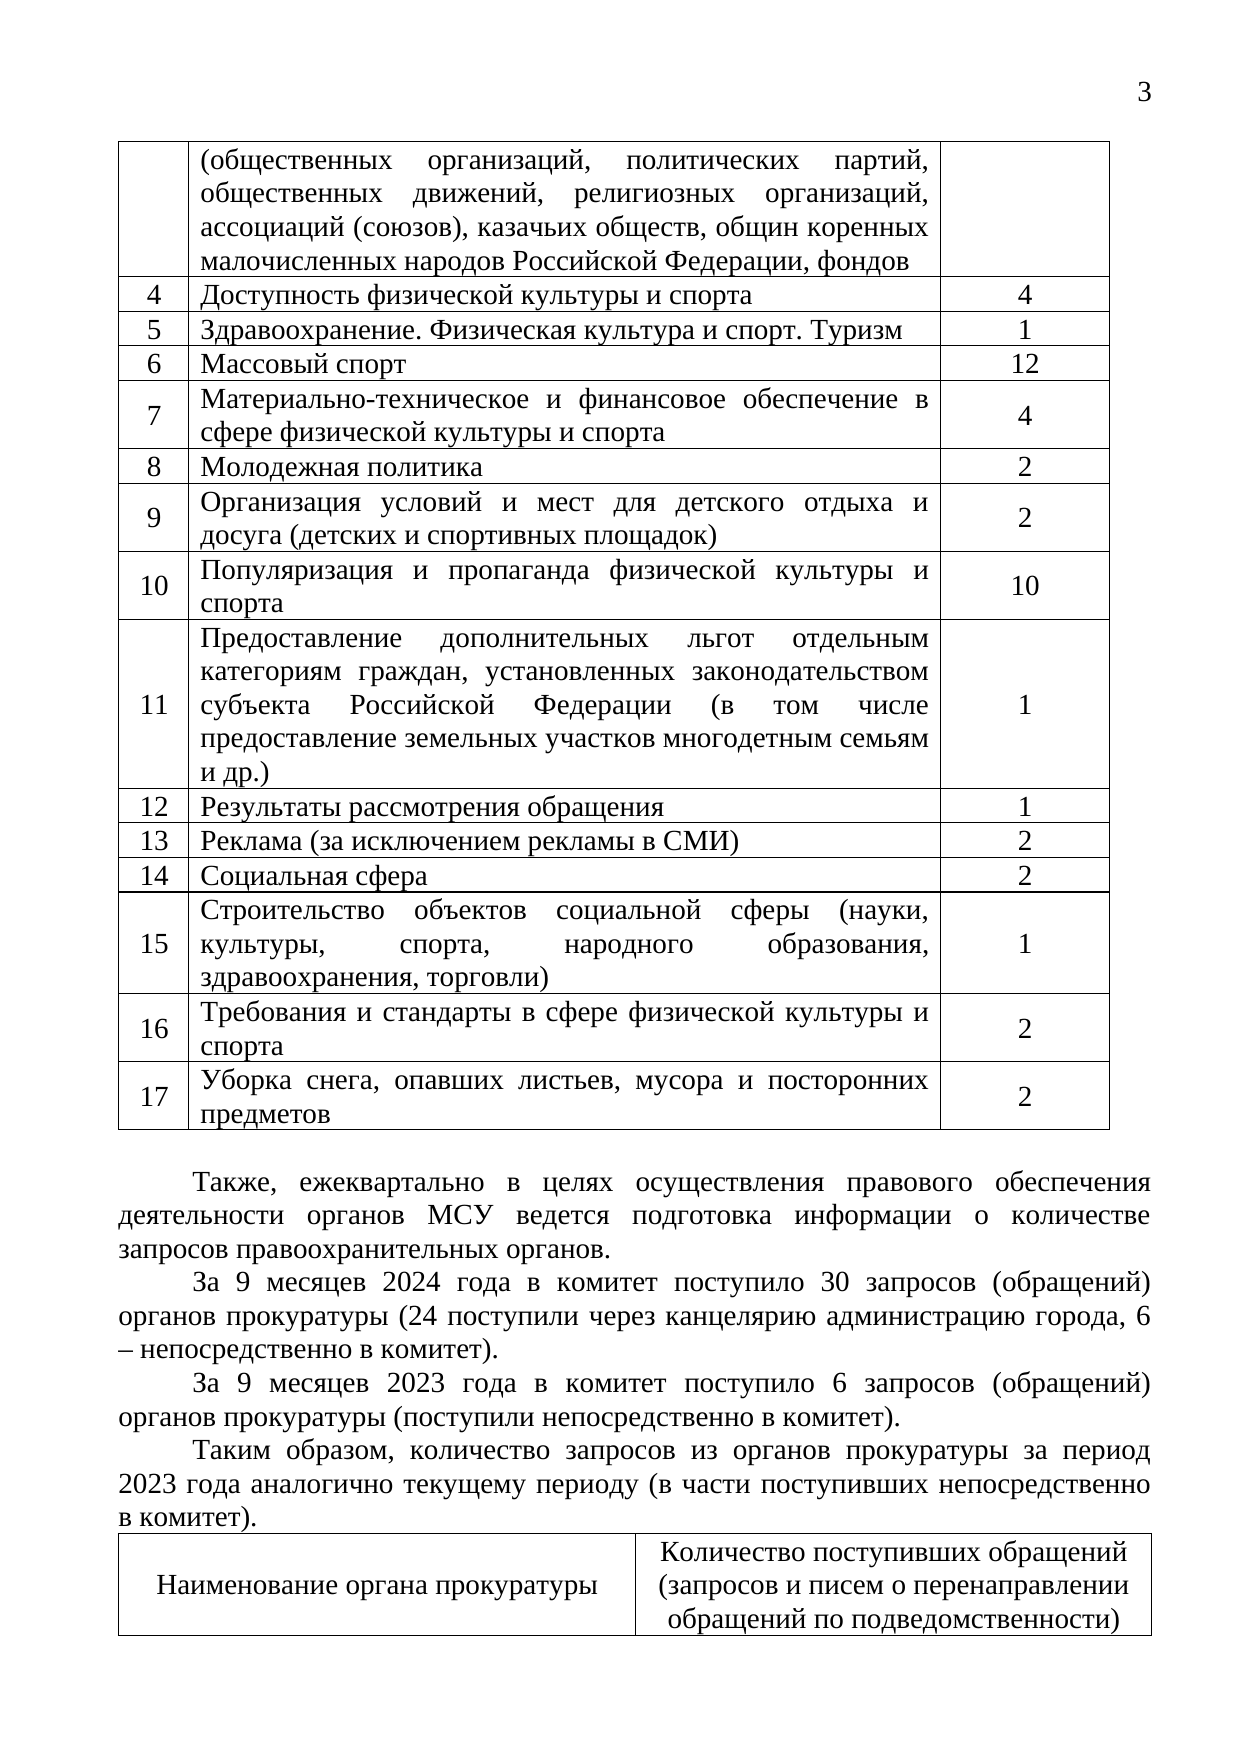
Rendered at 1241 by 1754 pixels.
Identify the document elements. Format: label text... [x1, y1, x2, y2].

table_cell 1 [941, 893, 1109, 993]
table_cell Результаты рассмотрения обращения [189, 789, 940, 822]
table_cell 10 [119, 552, 188, 619]
table_cell Доступность физической культуры и спорта [189, 277, 940, 311]
table_cell 2 [941, 1062, 1109, 1129]
table_cell 12 [119, 789, 188, 822]
table_cell 17 [119, 1062, 188, 1129]
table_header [119, 1534, 635, 1634]
table_cell 4 [119, 277, 188, 311]
table_cell 1 [941, 620, 1109, 788]
table_cell 5 [119, 312, 188, 345]
table_cell Социальная сфера [189, 858, 940, 891]
table_cell Реклама (за исключением рекламы в СМИ) [189, 823, 940, 857]
table_cell Массовый спорт [189, 346, 940, 380]
table_cell Популяризация и пропаганда физической культуры и спорта [189, 552, 940, 619]
table_cell 3 [119, 142, 188, 276]
table_cell Уборка снега, опавших листьев, мусора и посторонних предметов [189, 1062, 940, 1129]
table_cell 14 [119, 858, 188, 891]
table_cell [189, 142, 940, 276]
table_cell 2 [941, 994, 1109, 1061]
text Также, ежеквартально в целях осуществления правового обеспечения деятельности органов МСУ ведется подготовка информации о количестве запросов правоохранительных органов. [118, 1164, 1152, 1264]
text Таким образом, количество запросов из органов прокуратуры за период 2023 года аналогично текущему периоду (в части поступивших непосредственно в комитет). [118, 1432, 1152, 1533]
table_cell 4 [941, 277, 1109, 311]
table_cell Здравоохранение. Физическая культура и спорт. Туризм [189, 312, 940, 345]
table_cell Организация условий и мест для детского отдыха и досуга (детских и спортивных площадок) [189, 484, 940, 551]
table_cell Требования и стандарты в сфере физической культуры и спорта [189, 994, 940, 1061]
table_cell 10 [941, 552, 1109, 619]
table_cell Строительство объектов социальной сферы (науки, культуры, спорта, народного образования, здравоохранения, торговли) [189, 893, 940, 993]
table_cell 16 [119, 994, 188, 1061]
table_cell 6 [119, 346, 188, 380]
table_cell 2 [941, 858, 1109, 891]
table_header Количество поступивших обращений (запросов и писем о перенаправлении обращений по подведомственности) [636, 1534, 1151, 1634]
table_cell 12 [941, 346, 1109, 380]
table_cell 2 [941, 449, 1109, 483]
table_cell 1 [941, 789, 1109, 822]
table_cell 13 [119, 823, 188, 857]
text За 9 месяцев 2024 года в комитет поступило 30 запросов (обращений) органов прокуратуры (24 поступили через канцелярию администрацию города, 6 – непосредственно в комитет). [118, 1264, 1152, 1365]
table_cell 4 [941, 381, 1109, 448]
table_cell 7 [119, 381, 188, 448]
table_cell Материально-техническое и финансовое обеспечение в сфере физической культуры и спорта [189, 381, 940, 448]
table_cell 11 [119, 620, 188, 788]
table_cell Предоставление дополнительных льгот отдельным категориям граждан, установленных законодательством субъекта Российской Федерации (в том числе предоставление земельных участков многодетным семьям и др.) [189, 620, 940, 788]
text За 9 месяцев 2023 года в комитет поступило 6 запросов (обращений) органов прокуратуры (поступили непосредственно в комитет). [118, 1365, 1152, 1432]
table_cell 2 [941, 823, 1109, 857]
table_cell 2 [941, 142, 1109, 276]
table_cell 15 [119, 893, 188, 993]
table_cell 9 [119, 484, 188, 551]
table_cell 1 [941, 312, 1109, 345]
table_cell 2 [941, 484, 1109, 551]
table_cell 8 [119, 449, 188, 483]
table_cell Молодежная политика [189, 449, 940, 483]
